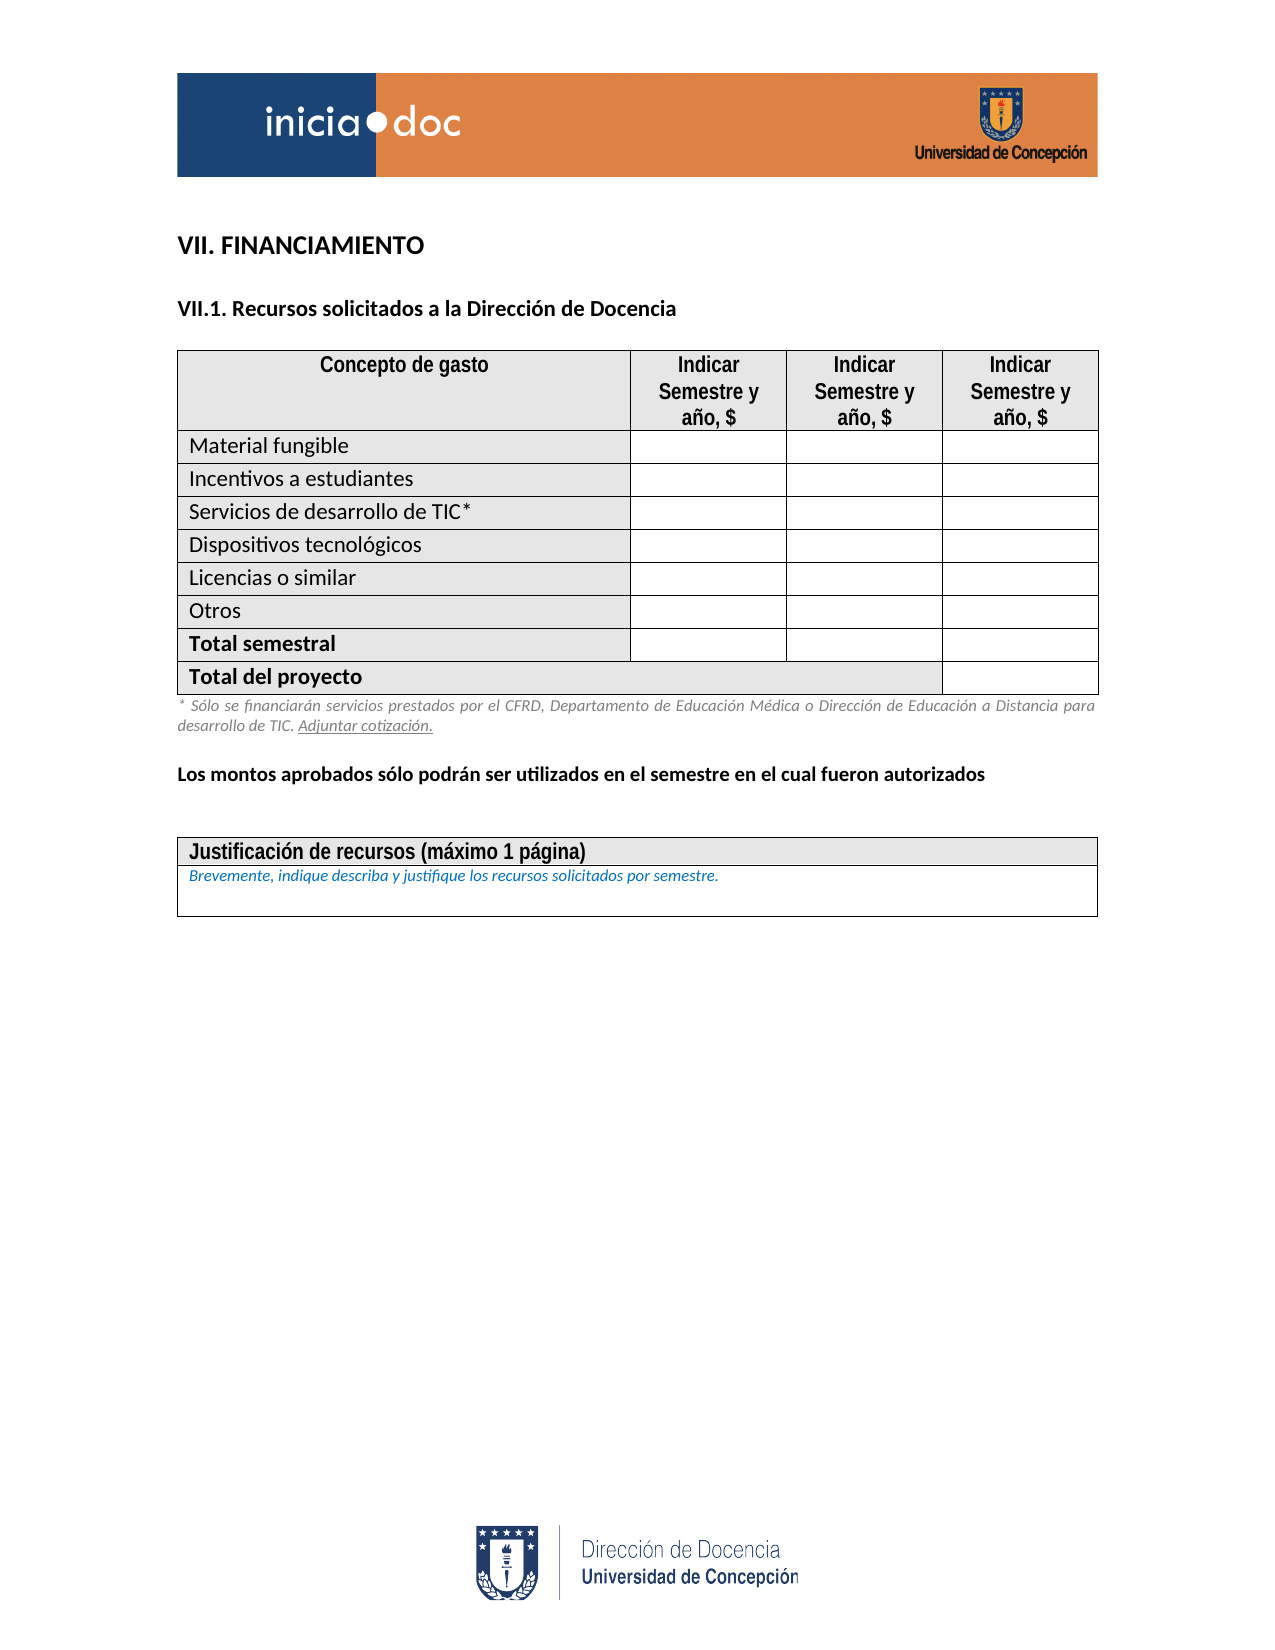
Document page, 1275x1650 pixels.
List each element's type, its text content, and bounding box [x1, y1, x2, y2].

table_cell [631, 431, 786, 463]
table_cell Servicios de desarrollo de TIC* [178, 497, 630, 529]
table_cell Total del proyecto [178, 662, 942, 694]
table_cell [943, 596, 1098, 628]
table_header Indicar Semestre y año, $ [631, 351, 786, 430]
picture [177, 73, 1098, 177]
table_cell [787, 497, 942, 529]
table_cell [631, 563, 786, 595]
table_cell [631, 596, 786, 628]
text * Sólo se financiarán servicios prestados por el CFRD, Departamento de Educación Médica o Dirección de Educación a Distancia para desarrollo de TIC. Adjuntar cotización. [177, 695, 1098, 735]
table_cell [787, 563, 942, 595]
table_cell [631, 497, 786, 529]
table_cell [631, 629, 786, 661]
table_cell Brevemente, indique describa y justifique los recursos solicitados por semestre. [178, 866, 1097, 916]
table_cell [943, 530, 1098, 562]
table_cell [943, 662, 1098, 694]
table_cell Dispositivos tecnológicos [178, 530, 630, 562]
table_cell Otros [178, 596, 630, 628]
table_cell [943, 629, 1098, 661]
text VII. FINANCIAMIENTO [177, 228, 1098, 261]
text VII.1. Recursos solicitados a la Dirección de Docencia [177, 294, 1098, 322]
table_cell [943, 431, 1098, 463]
table_cell [943, 497, 1098, 529]
table_cell Material fungible [178, 431, 630, 463]
table_cell [787, 629, 942, 661]
table_cell [787, 431, 942, 463]
table_cell [943, 464, 1098, 496]
table_cell Total semestral [178, 629, 630, 661]
table_header Concepto de gasto [178, 351, 630, 430]
text Los montos aprobados sólo podrán ser utilizados en el semestre en el cual fueron autorizados [177, 761, 1098, 786]
table_cell [631, 464, 786, 496]
table_cell [787, 464, 942, 496]
table_header Indicar Semestre y año, $ [787, 351, 942, 430]
table_header Indicar Semestre y año, $ [943, 351, 1098, 430]
table_header Justificación de recursos (máximo 1 página) [178, 838, 1097, 864]
picture [475, 1525, 798, 1601]
table_cell Incentivos a estudiantes [178, 464, 630, 496]
table_cell Licencias o similar [178, 563, 630, 595]
table_cell [787, 596, 942, 628]
table_cell [943, 563, 1098, 595]
table_cell [787, 530, 942, 562]
table_cell [631, 530, 786, 562]
